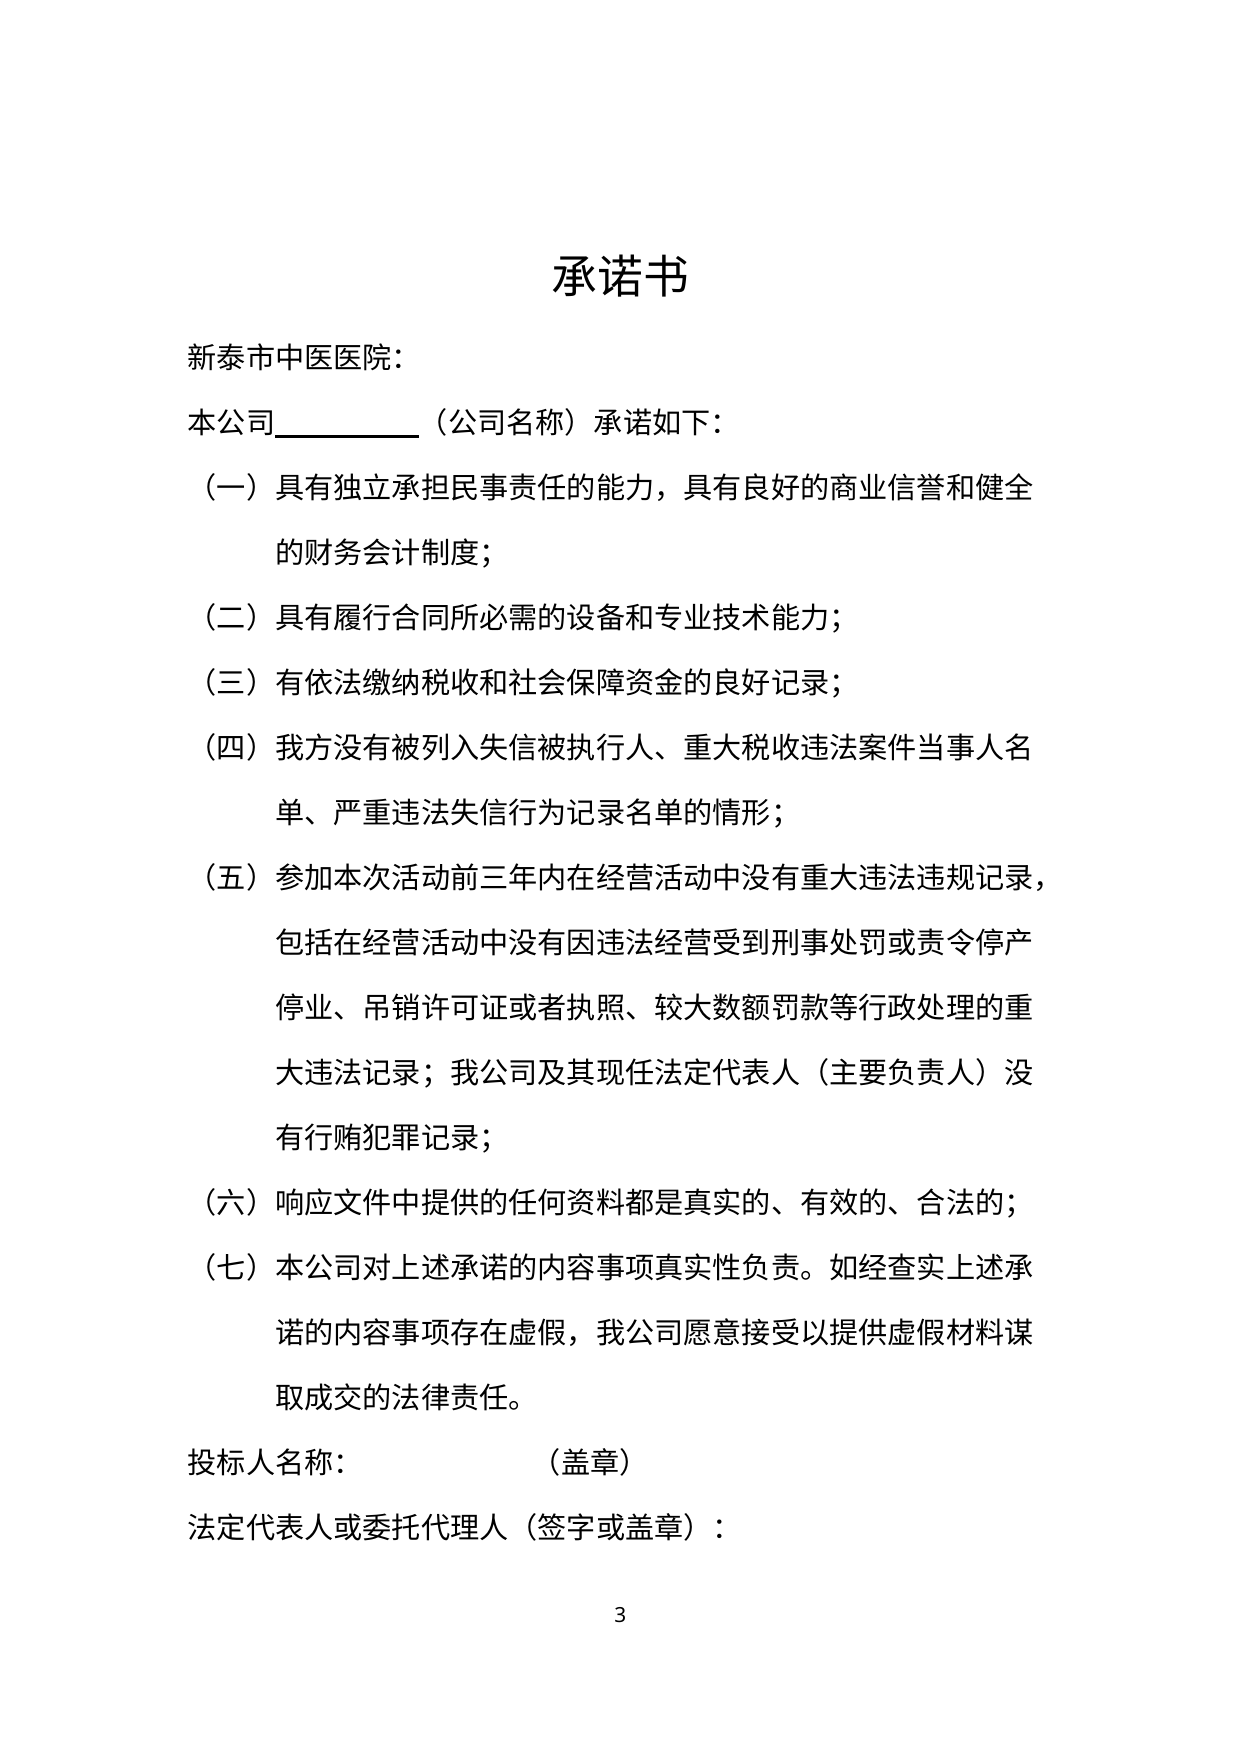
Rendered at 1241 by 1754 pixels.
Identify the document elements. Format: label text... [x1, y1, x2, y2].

text 新泰市中医医院： [187, 323, 1053, 388]
text 法定代表人或委托代理人（签字或盖章）： [187, 1493, 1053, 1558]
text 本公司 （公司名称）承诺如下： [187, 388, 1053, 453]
text （三）有依法缴纳税收和社会保障资金的良好记录； [187, 648, 1053, 713]
text （一）具有独立承担民事责任的能力，具有良好的商业信誉和健全的财务会计制度； [187, 453, 1053, 583]
text （四）我方没有被列入失信被执行人、重大税收违法案件当事人名单、严重违法失信行为记录名单的情形； [187, 713, 1053, 843]
text 投标人名称： （盖章） [187, 1428, 1053, 1493]
text （五）参加本次活动前三年内在经营活动中没有重大违法违规记录，包括在经营活动中没有因违法经营受到刑事处罚或责令停产停业、吊销许可证或者执照、较大数额罚款等行政处理的重大违法记录；我公司及其现任法定代表人（主要负责人）没有行贿犯罪记录； [187, 843, 1053, 1168]
text （六）响应文件中提供的任何资料都是真实的、有效的、合法的； [187, 1168, 1053, 1233]
text 承诺书 [187, 225, 1053, 323]
text （二）具有履行合同所必需的设备和专业技术能力； [187, 583, 1053, 648]
text （七）本公司对上述承诺的内容事项真实性负责。如经查实上述承诺的内容事项存在虚假，我公司愿意接受以提供虚假材料谋取成交的法律责任。 [187, 1233, 1053, 1428]
